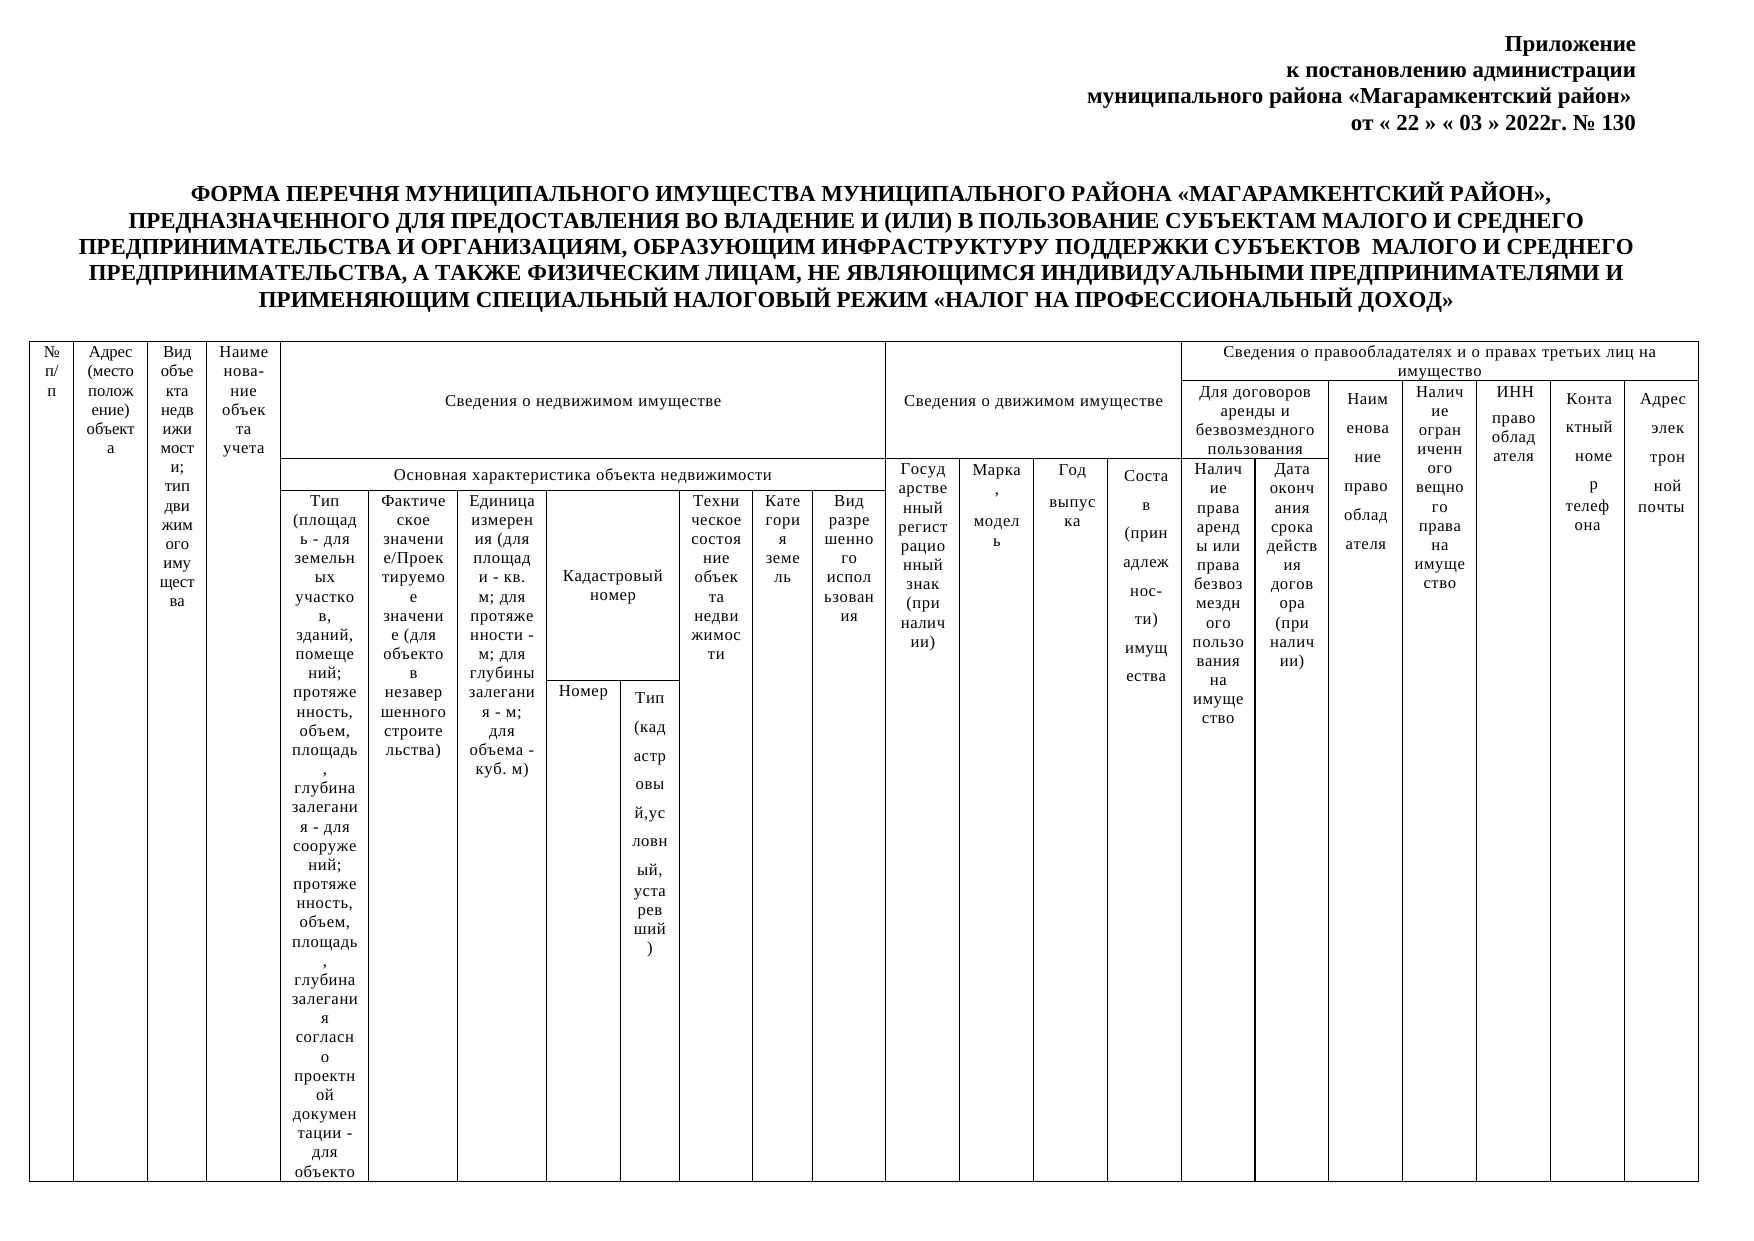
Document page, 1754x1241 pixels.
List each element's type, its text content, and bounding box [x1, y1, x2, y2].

table_cell Вид разрешенного использования [813, 491, 885, 1181]
table_cell Кадастровый номер [547, 491, 679, 680]
table_header Вид объекта недвижимости; тип движимого имущества [148, 342, 206, 1181]
title ФОРМА ПЕРЕЧНЯ МУНИЦИПАЛЬНОГО ИМУЩЕСТВА МУНИЦИПАЛЬНОГО РАЙОНА «МАГАРАМКЕНТСКИЙ РАЙОН», ПРЕДНАЗНАЧЕННОГО ДЛЯ ПРЕДОСТАВЛЕНИЯ ВО ВЛАДЕНИЕ И (ИЛИ) В ПОЛЬЗОВАНИЕ СУБЪЕКТАМ МАЛОГО И СРЕДНЕГО ПРЕДПРИНИМАТЕЛЬСТВА И ОРГАНИЗАЦИЯМ, ОБРАЗУЮЩИМ ИНФРАСТРУКТУРУ ПОДДЕРЖКИ СУБЪЕКТОВ МАЛОГО И СРЕДНЕГО ПРЕДПРИНИМАТЕЛЬСТВА, А ТАКЖЕ ФИЗИЧЕСКИМ ЛИЦАМ, НЕ ЯВЛЯЮЩИМСЯ ИНДИВИДУАЛЬНЫМИ ПРЕДПРИНИМАТЕЛЯМИ И ПРИМЕНЯЮЩИМ СПЕЦИАЛЬНЫЙ НАЛОГОВЫЙ РЕЖИМ «НАЛОГ НА ПРОФЕССИОНАЛЬНЫЙ ДОХОД» [59, 180, 1654, 312]
table_cell Основная характеристика объекта недвижимости [281, 459, 885, 489]
text муниципального района «Магарамкентский район» [118, 82, 1636, 109]
text от « 22 » « 03 » 2022г. № 130 [118, 109, 1636, 135]
table_header Сведения о правообладателях и о правах третьих лиц на имущество [1182, 342, 1698, 380]
text к постановлению администрации [118, 56, 1636, 82]
table_header № п/п [30, 342, 73, 1181]
table_cell Состав (принадлежности) имущества [1108, 459, 1181, 1181]
table_cell Для договоров аренды и безвозмездного пользования [1182, 381, 1328, 458]
table_cell Тип (площадь - для земельных участков, зданий, помещений; протяженность, объем, площадь, глубина залегания - для сооружений; протяженность, объем, площадь, глубина залегания согласно проектной документации - для объектов незавершенного строительства) [281, 491, 368, 1181]
table_header Сведения о движимом имуществе [886, 342, 1181, 458]
table_cell Год выпуска [1034, 459, 1107, 1181]
table_cell Наличие ограниченного вещного права на имущество [1403, 381, 1476, 1181]
table_header Сведения о недвижимом имуществе [281, 342, 885, 458]
table_cell Контактный номер телефона [1551, 381, 1624, 1181]
table_header Наименование объекта учета [207, 342, 280, 1181]
table_cell Номер [547, 681, 620, 1181]
table_cell Категория земель [753, 491, 812, 1181]
text Приложение [118, 29, 1636, 56]
table_cell Дата окончания срока действия договора (при наличии) [1256, 459, 1328, 1181]
table_cell Наличие права аренды или права безвозмездного пользования на имущество [1182, 459, 1254, 1181]
table_cell Государственный регистрационный знак (при наличии) [886, 459, 959, 1181]
table_cell Адрес электронной почты [1625, 381, 1698, 1181]
table_cell Марка, модель [960, 459, 1033, 1181]
table_cell Техническое состояние объекта недвижимости [680, 491, 752, 1181]
table_cell ИНН правообладателя [1477, 381, 1550, 1181]
table_header Адрес (местоположение) объекта [74, 342, 147, 1181]
table_cell Наименование правообладателя [1329, 381, 1402, 1181]
table_cell Фактическое значение/Проектируемое значение (для объектов незавершенного строительства) [369, 491, 457, 1181]
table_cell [621, 681, 679, 1181]
table_cell Единица измерения (для площади - кв. м; для протяженности - м; для глубины залегания - м; для объема - куб. м) [458, 491, 546, 1181]
